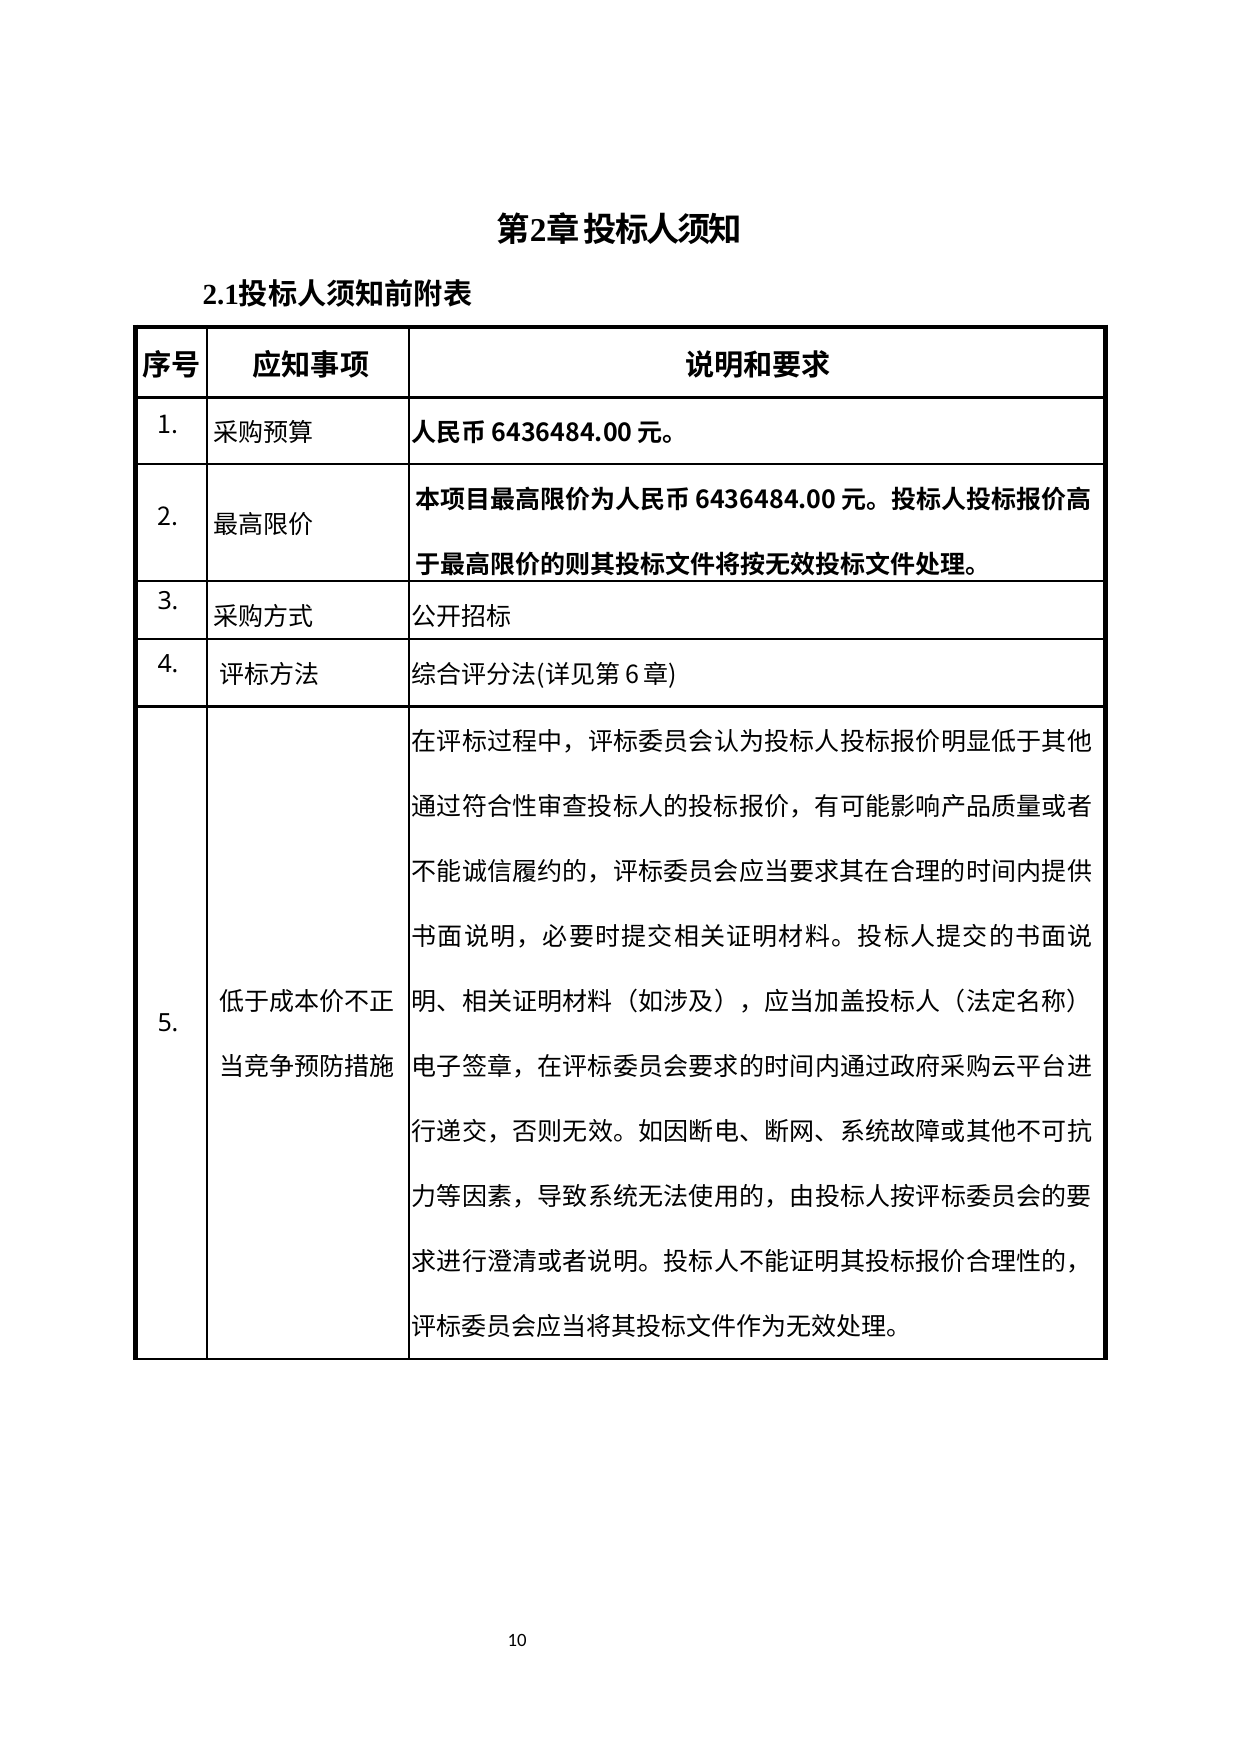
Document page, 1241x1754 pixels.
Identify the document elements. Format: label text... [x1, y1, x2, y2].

table_cell [138, 465, 206, 580]
table_header 序号 [138, 329, 206, 396]
table_cell [138, 640, 206, 705]
subtitle 投标人须知 [187, 194, 1053, 259]
table_cell 低于成本价不正当竞争预防措施 [208, 708, 408, 1357]
table_cell 本项目最高限价为人民币6436484.00元。投标人投标报价高于最高限价的则其投标文件将按无效投标文件处理。 [410, 465, 1103, 580]
table_cell [138, 708, 206, 1357]
table_cell 采购预算 [208, 399, 408, 463]
table_cell 人民币6436484.00元。 [410, 399, 1103, 463]
table_cell [138, 399, 206, 463]
table_cell 在评标过程中，评标委员会认为投标人投标报价明显低于其他通过符合性审查投标人的投标报价，有可能影响产品质量或者不能诚信履约的，评标委员会应当要求其在合理的时间内提供书面说明，必要时提交相关证明材料。投标人提交的书面说明、相关证明材料（如涉及），应当加盖投标人（法定名称）电子签章，在评标委员会要求的时间内通过政府采购云平台进行递交，否则无效。如因断电、断网、系统故障或其他不可抗力等因素，导致系统无法使用的，由投标人按评标委员会的要求进行澄清或者说明。投标人不能证明其投标报价合理性的，评标委员会应当将其投标文件作为无效处理。 [410, 708, 1103, 1357]
table_cell 评标方法 [208, 640, 408, 705]
subtitle 投标人须知前附表 [202, 259, 1053, 324]
table_header 说明和要求 [410, 329, 1103, 396]
table_cell 综合评分法(详见第6章) [410, 640, 1103, 705]
table_cell 公开招标 [410, 582, 1103, 638]
table_header 应知事项 [208, 329, 408, 396]
table_cell 采购方式 [208, 582, 408, 638]
table_cell [138, 582, 206, 638]
table_cell 最高限价 [208, 465, 408, 580]
